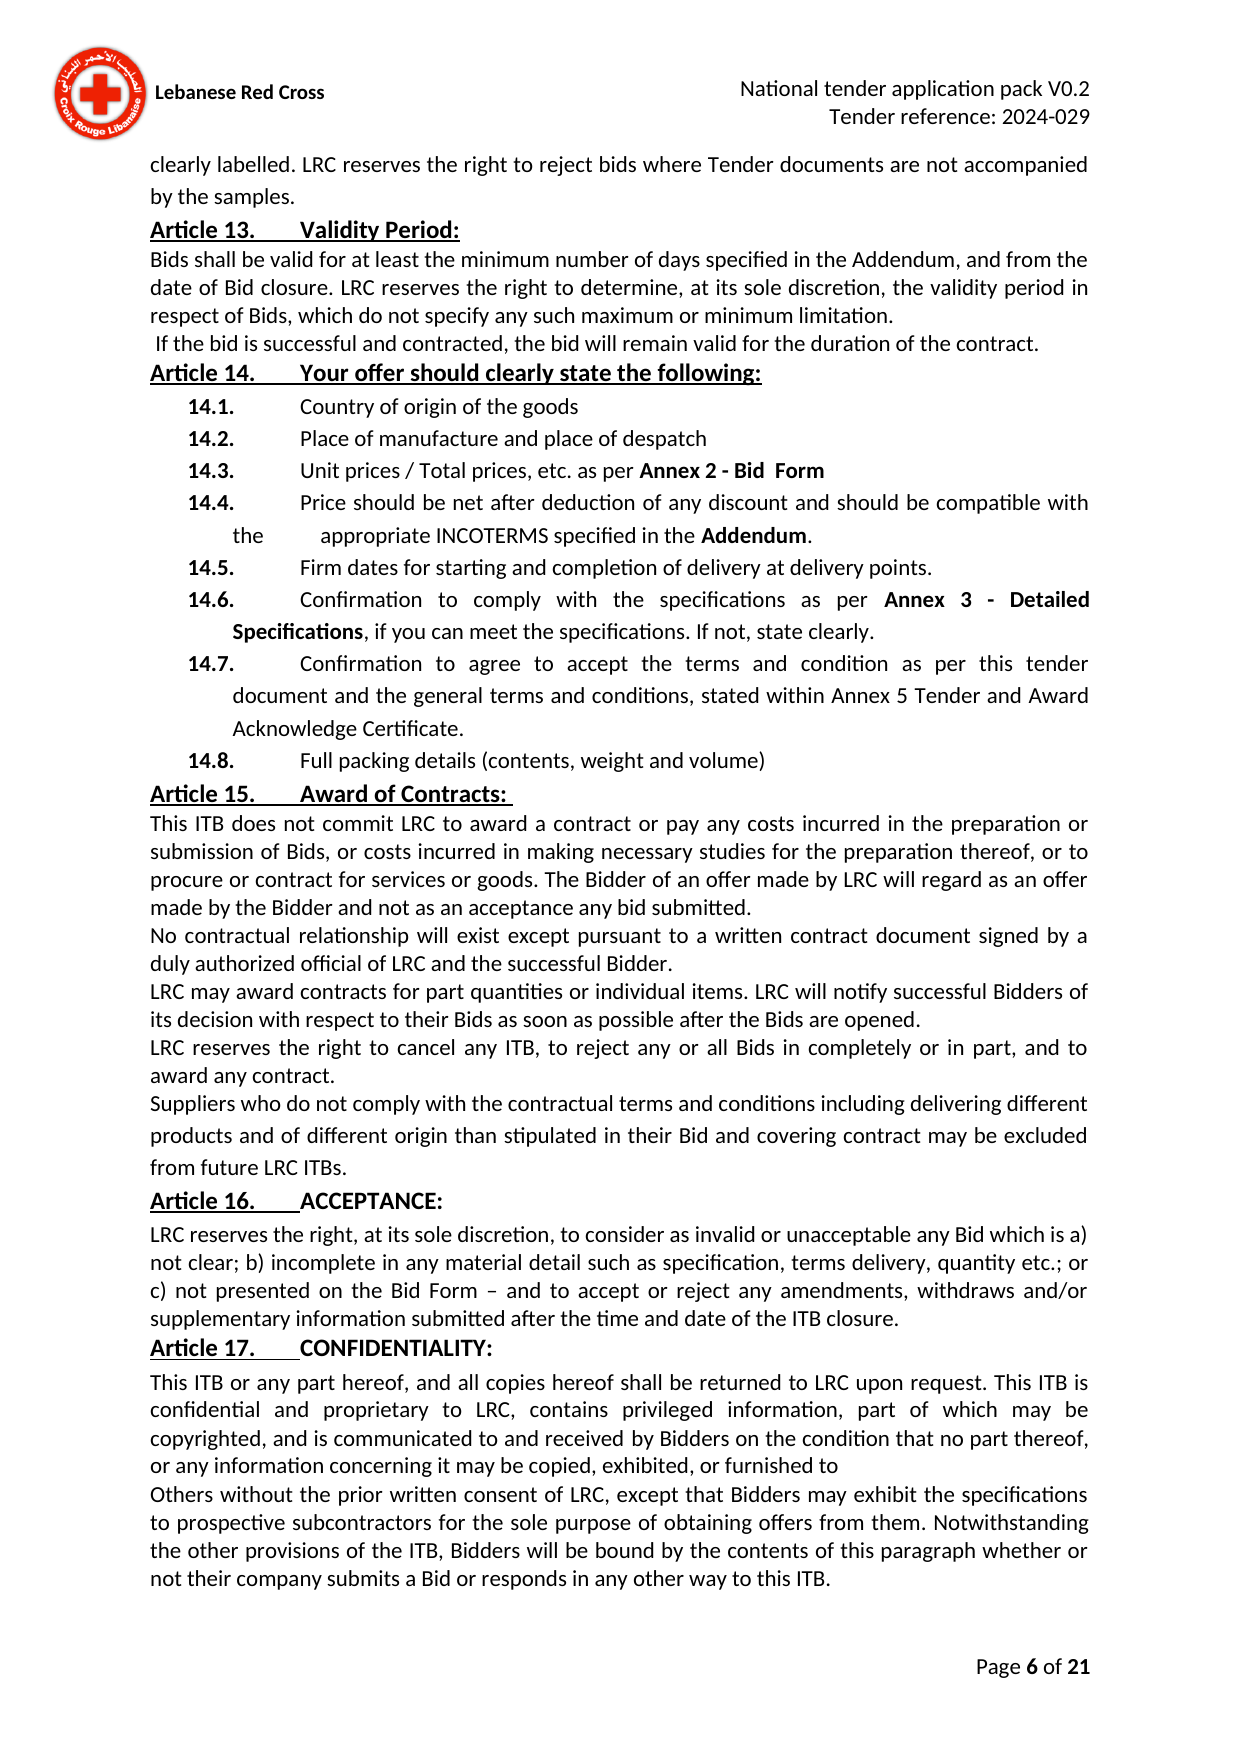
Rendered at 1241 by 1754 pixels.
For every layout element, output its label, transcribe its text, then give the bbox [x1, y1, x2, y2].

text LRC may award contracts for part quantities or individual items. LRC will notify successful Bidders of its decision with respect to their Bids as soon as possible after the Bids are opened. [150, 977, 1090, 1033]
list Place of manufacture and place of despatch [187, 424, 1090, 452]
text LRC reserves the right to cancel any ITB, to reject any or all Bids in completely or in part, and to award any contract. [150, 1033, 1090, 1089]
list CONFIDENTIALITY: [150, 1333, 1090, 1363]
list Price should be net after deduction of any discount and should be compatible with the appropriate INCOTERMS specified in the Addendum. [187, 488, 1090, 549]
list Award of Contracts: [150, 778, 1090, 809]
list Full packing details (contents, weight and volume) [187, 746, 1090, 774]
text No contractual relationship will exist except pursuant to a written contract document signed by a duly authorized official of LRC and the successful Bidder. [150, 921, 1090, 977]
text Bids shall be valid for at least the minimum number of days specified in the Addendum, and from the date of Bid closure. LRC reserves the right to determine, at its sole discretion, the validity period in respect of Bids, which do not specify any such maximum or minimum limitation. [150, 245, 1090, 329]
list Firm dates for starting and completion of delivery at delivery points. [187, 553, 1090, 581]
list ACCEPTANCE: [150, 1186, 1090, 1216]
text Others without the prior written consent of LRC, except that Bidders may exhibit the specifications to prospective subcontractors for the sole purpose of obtaining offers from them. Notwithstanding the other provisions of the ITB, Bidders will be bound by the contents of this paragraph whether or not their company submits a Bid or responds in any other way to this ITB. [150, 1480, 1090, 1592]
text Suppliers who do not comply with the contractual terms and conditions including delivering different products and of different origin than stipulated in their Bid and covering contract may be excluded from future LRC ITBs. [150, 1089, 1090, 1181]
text This ITB or any part hereof, and all copies hereof shall be returned to LRC upon request. This ITB is confidential and proprietary to LRC, contains privileged information, part of which may be copyrighted, and is communicated to and received by Bidders on the condition that no part thereof, or any information concerning it may be copied, exhibited, or furnished to [150, 1368, 1090, 1480]
list Your offer should clearly state the following: [150, 357, 1090, 387]
list Validity Period: [150, 214, 1090, 245]
text If the bid is successful and contracted, the bid will remain valid for the duration of the contract. [150, 329, 1090, 357]
list Unit prices / Total prices, etc. as per Annex 2 - Bid Form [187, 456, 1090, 484]
list LRC reserves the right, at its sole discretion, to consider as invalid or unacceptable any Bid which is a) not clear; b) incomplete in any material detail such as specification, terms delivery, quantity etc.; or c) not presented on the Bid Form – and to accept or reject any amendments, withdraws and/or supplementary information submitted after the time and date of the ITB closure. [150, 1221, 1090, 1333]
list Confirmation to agree to accept the terms and condition as per this tender document and the general terms and conditions, stated within Annex 5 Tender and Award Acknowledge Certificate. [187, 649, 1090, 742]
list Country of origin of the goods [187, 392, 1090, 420]
text This ITB does not commit LRC to award a contract or pay any costs incurred in the preparation or submission of Bids, or costs incurred in making necessary studies for the preparation thereof, or to procure or contract for services or goods. The Bidder of an offer made by LRC will regard as an offer made by the Bidder and not as an acceptance any bid submitted. [150, 809, 1090, 921]
picture [43, 39, 156, 148]
list Confirmation to comply with the specifications as per Annex 3 - Detailed Specifications, if you can meet the specifications. If not, state clearly. [187, 585, 1090, 645]
